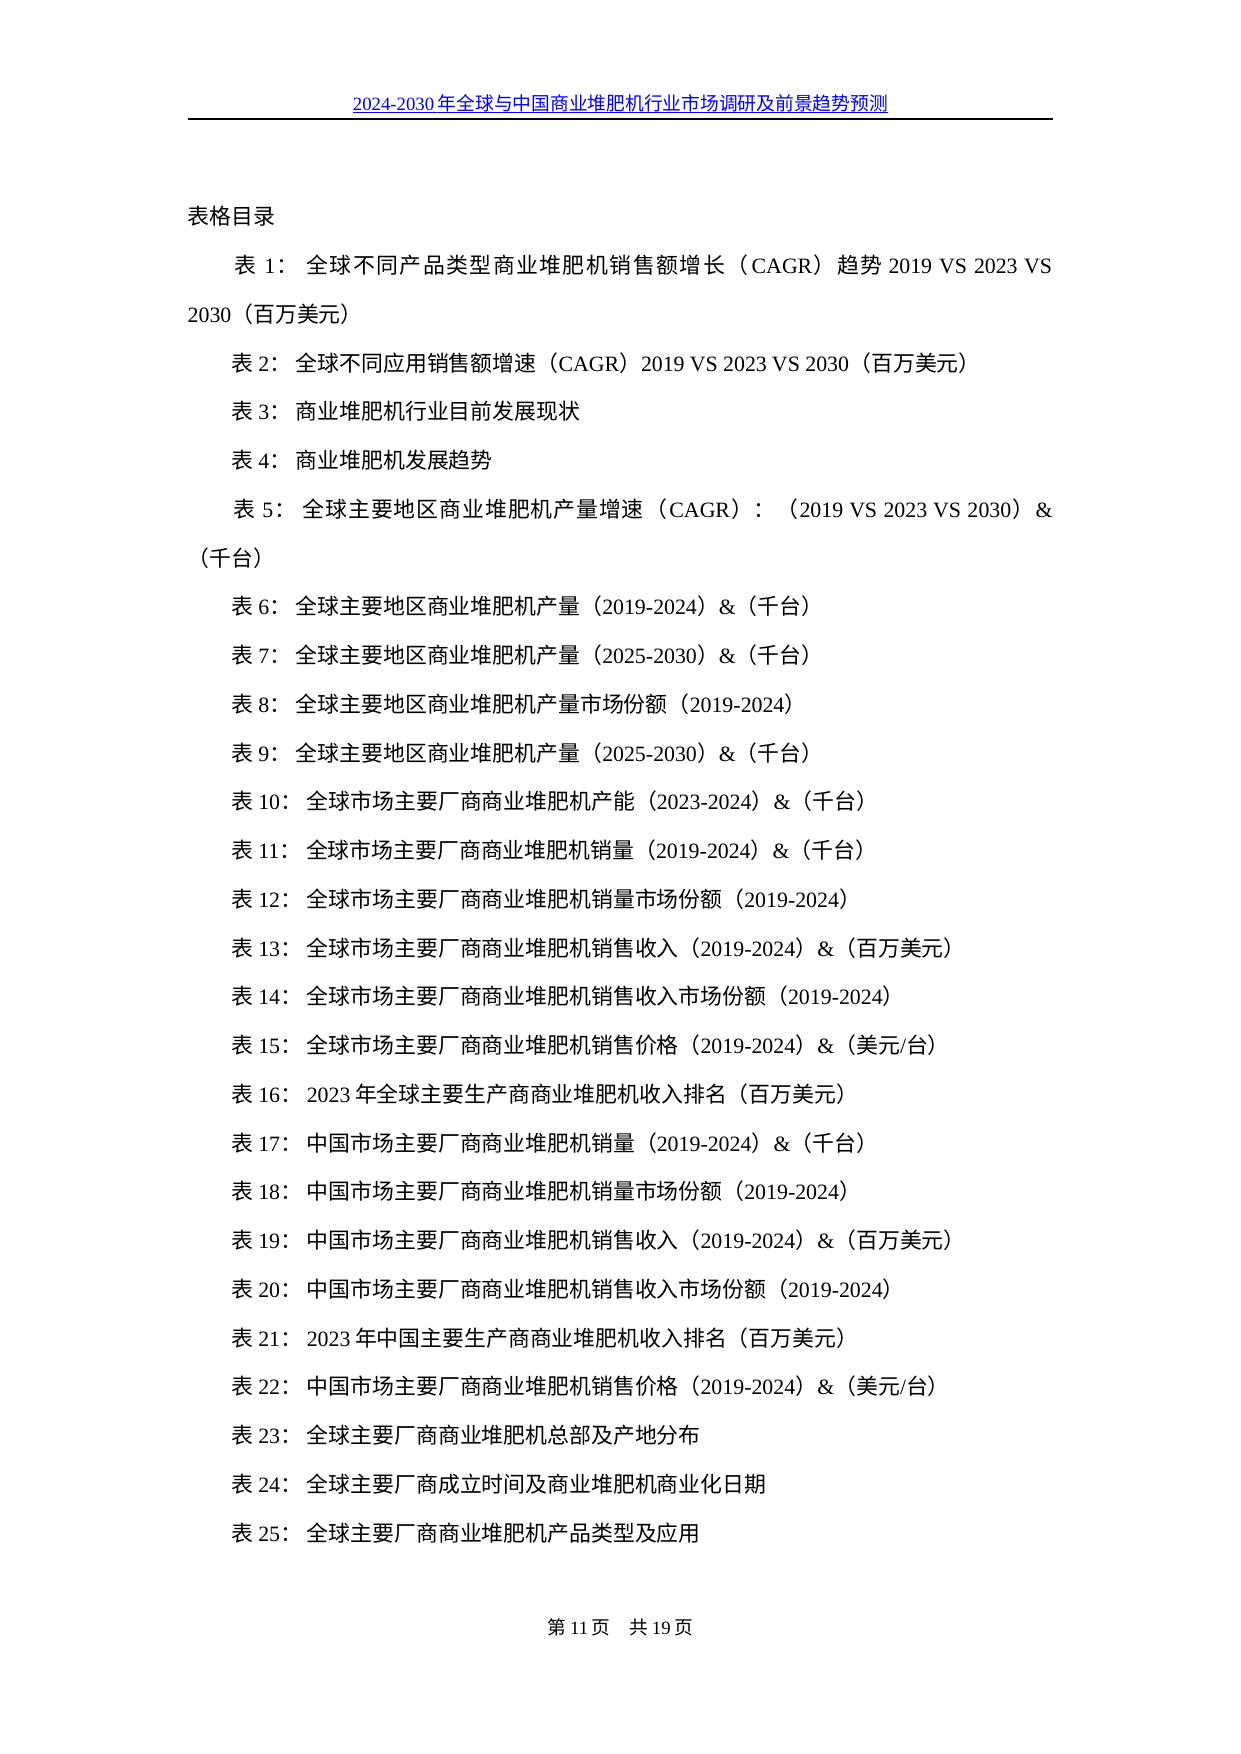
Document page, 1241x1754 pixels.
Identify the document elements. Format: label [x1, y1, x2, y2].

text [187, 150, 1053, 1548]
